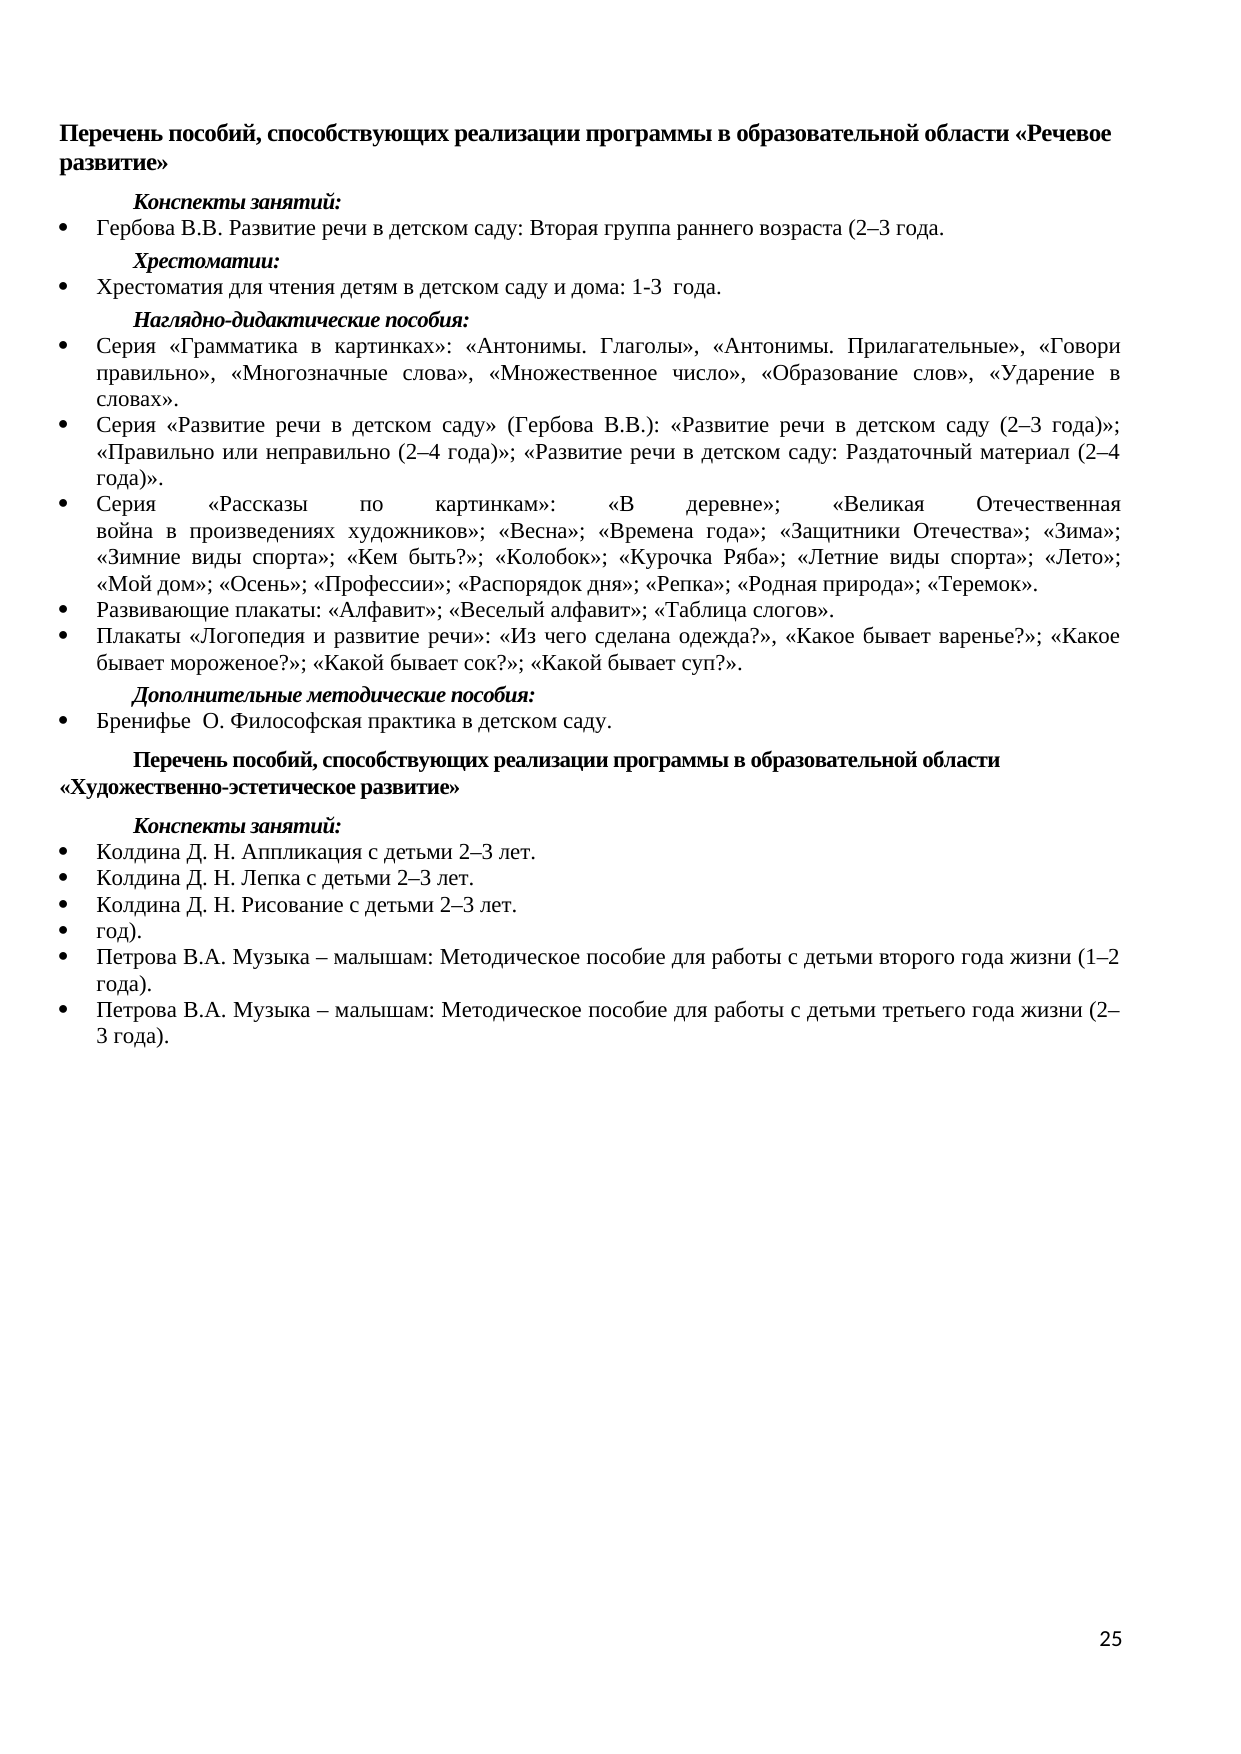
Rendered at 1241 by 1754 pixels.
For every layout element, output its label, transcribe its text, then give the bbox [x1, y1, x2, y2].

list Гербова В.В. Развитие речи в детском саду: Вторая группа раннего возраста (2–3 года. [59, 214, 1122, 241]
list Бренифье О. Философская практика в детском саду. [59, 708, 1122, 734]
list Петрова В.А. Музыка – малышам: Методическое пособие для работы с детьми третьего года жизни (2–3 года). [59, 996, 1122, 1049]
text Наглядно-дидактические пособия: [133, 306, 1122, 332]
list Развивающие плакаты: «Алфавит»; «Веселый алфавит»; «Таблица слогов». [59, 596, 1122, 622]
list Хрестоматия для чтения детям в детском саду и дома: 1-3 года. [59, 273, 1122, 300]
list Серия «Грамматика в картинках»: «Антонимы. Глаголы», «Антонимы. Прилагательные», «Говори правильно», «Многозначные слова», «Множественное число», «Образование слов», «Ударение в словах». [59, 332, 1122, 411]
text Конспекты занятий: [133, 188, 1122, 214]
list год). [59, 917, 1122, 943]
list Колдина Д. Н. Аппликация с детьми 2–3 лет. [59, 838, 1122, 864]
list Плакаты «Логопедия и развитие речи»: «Из чего сделана одежда?», «Какое бывает варенье?»; «Какое бывает мороженое?»; «Какой бывает сок?»; «Какой бывает суп?». [59, 622, 1122, 675]
list Серия «Развитие речи в детском саду» (Гербова В.В.): «Развитие речи в детском саду (2–3 года)»; «Правильно или неправильно (2–4 года)»; «Развитие речи в детском саду: Раздаточный материал (2–4 года)». [59, 411, 1122, 491]
list Колдина Д. Н. Рисование с детьми 2–3 лет. [59, 891, 1122, 917]
text Перечень пособий, способствующих реализации программы в образовательной области «Речевое развитие» [59, 118, 1122, 176]
text Хрестоматии: [133, 247, 1122, 273]
text Дополнительные методические пособия: [133, 681, 1122, 708]
text Конспекты занятий: [133, 812, 1122, 838]
list Петрова В.А. Музыка – малышам: Методическое пособие для работы с детьми второго года жизни (1–2 года). [59, 943, 1122, 996]
list Колдина Д. Н. Лепка с детьми 2–3 лет. [59, 864, 1122, 891]
list Серия «Рассказы по картинкам»: «В деревне»; «Великая Отечественная война в произведениях художников»; «Весна»; «Времена года»; «Защитники Отечества»; «Зима»; «Зимние виды спорта»; «Кем быть?»; «Колобок»; «Курочка Ряба»; «Летние виды спорта»; «Лето»; «Мой дом»; «Осень»; «Профессии»; «Распорядок дня»; «Репка»; «Родная природа»; «Теремок». [59, 491, 1122, 596]
text Перечень пособий, способствующих реализации программы в образовательной области «Художественно-эстетическое развитие» [59, 746, 1122, 799]
